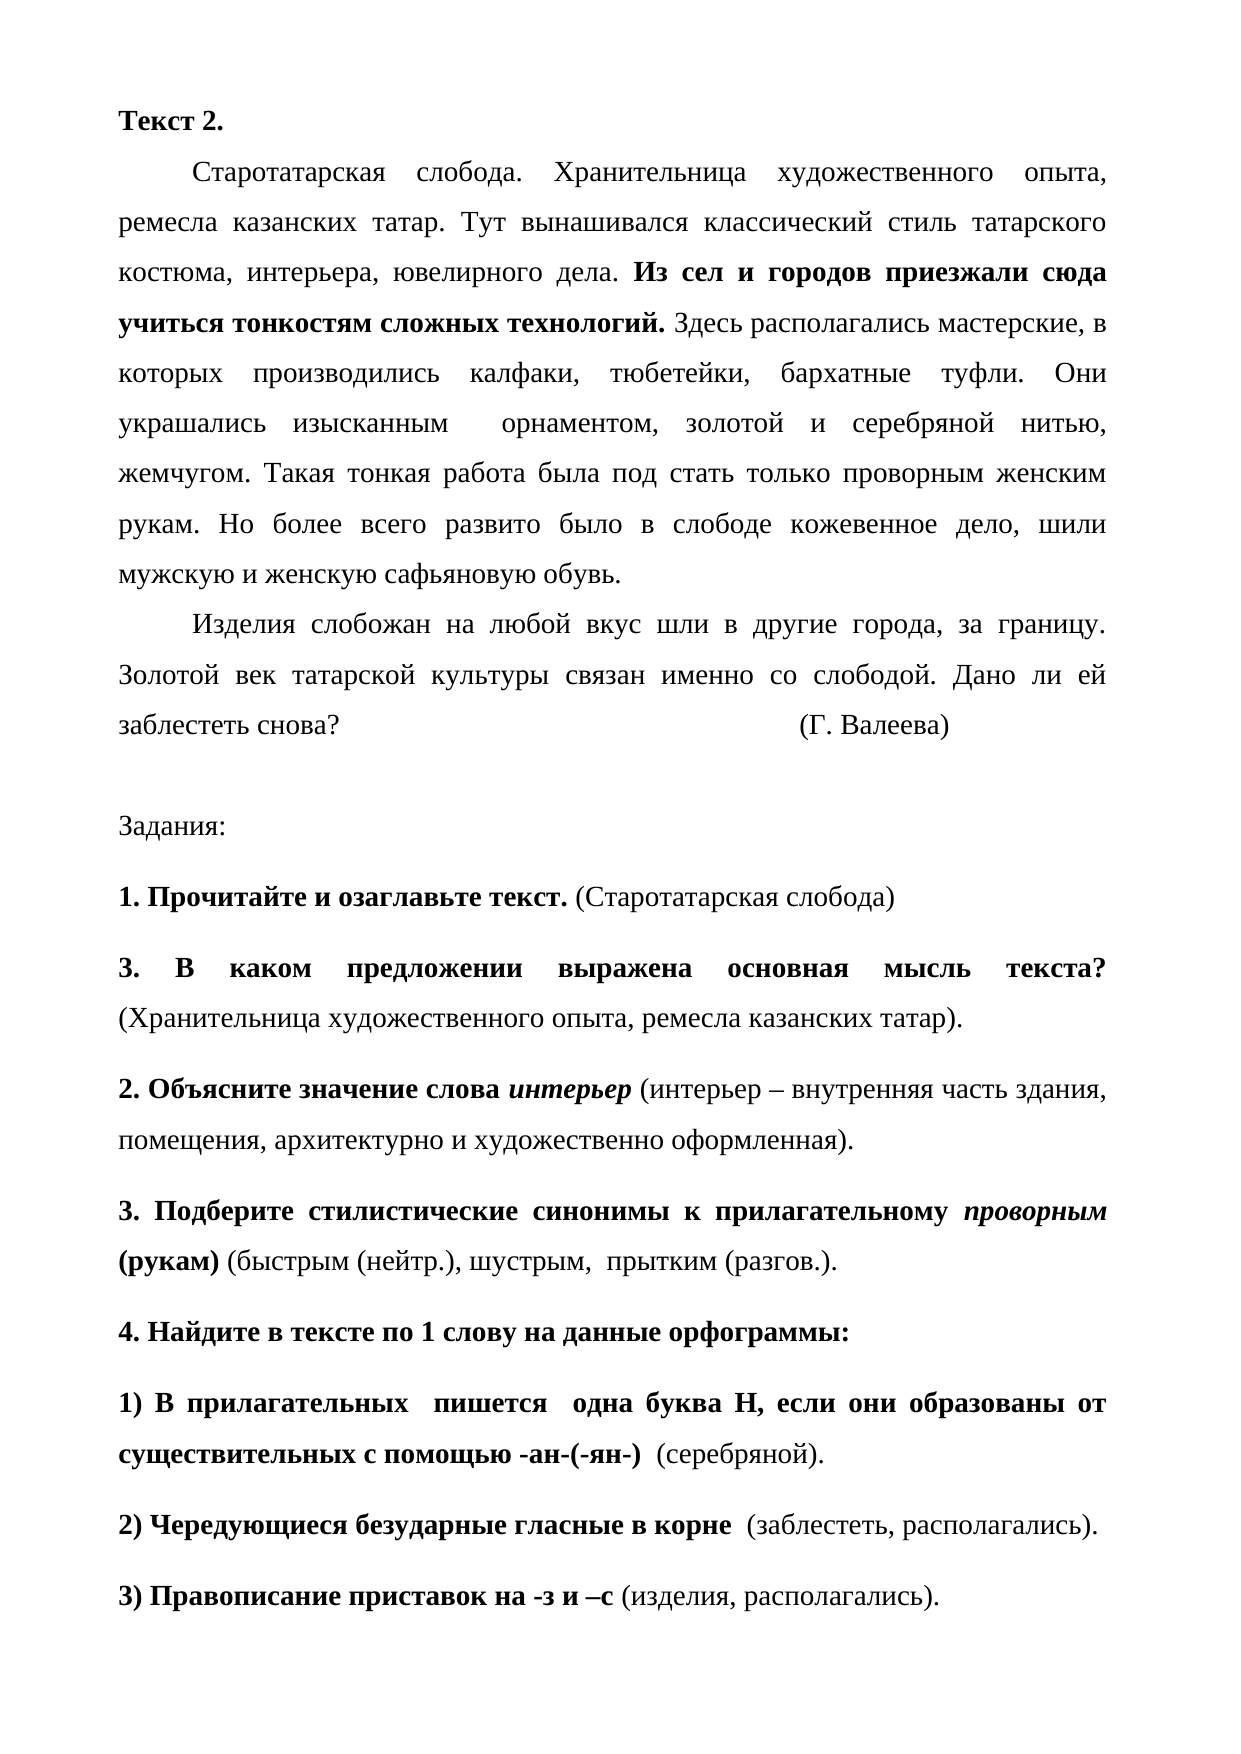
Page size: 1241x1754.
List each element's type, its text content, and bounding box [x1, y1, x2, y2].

text 3. В каком предложении выражена основная мысль текста? (Хранительница художественного опыта, ремесла казанских татар). [118, 950, 1107, 1034]
text Задания: [118, 808, 1107, 841]
text 3. Подберите стилистические синонимы к прилагательному проворным (рукам) (быстрым (нейтр.), шустрым, прытким (разгов.). [118, 1193, 1107, 1277]
text 1. Прочитайте и озаглавьте текст. (Старотатарская слобода) [118, 879, 1107, 912]
text Текст 2. [118, 103, 1107, 137]
text 2. Объясните значение слова интерьер (интерьер – внутренняя часть здания, помещения, архитектурно и художественно оформленная). [118, 1072, 1107, 1155]
text 2) Чередующиеся безударные гласные в корне (заблестеть, располагались). [118, 1507, 1107, 1541]
text Изделия слобожан на любой вкус шли в другие города, за границу. Золотой век татарской культуры связан именно со слободой. Дано ли ей заблестеть снова? (Г. Валеева) [118, 607, 1107, 741]
text 1) В прилагательных пишется одна буква Н, если они образованы от существительных с помощью -ан-(-ян-) (серебряной). [118, 1386, 1107, 1469]
text 3) Правописание приставок на -з и –с (изделия, располагались). [118, 1578, 1107, 1612]
text 4. Найдите в тексте по 1 слову на данные орфограммы: [118, 1314, 1107, 1348]
text Старотатарская слобода. Хранительница художественного опыта, ремесла казанских татар. Тут вынашивался классический стиль татарского костюма, интерьера, ювелирного дела. Из сел и городов приезжали сюда учиться тонкостям сложных технологий. Здесь располагались мастерские, в которых производились калфаки, тюбетейки, бархатные туфли. Они украшались изысканным орнаментом, золотой и серебряной нитью, жемчугом. Такая тонкая работа была под стать только проворным женским рукам. Но более всего развито было в слободе кожевенное дело, шили мужскую и женскую сафьяновую обувь. [118, 154, 1107, 590]
